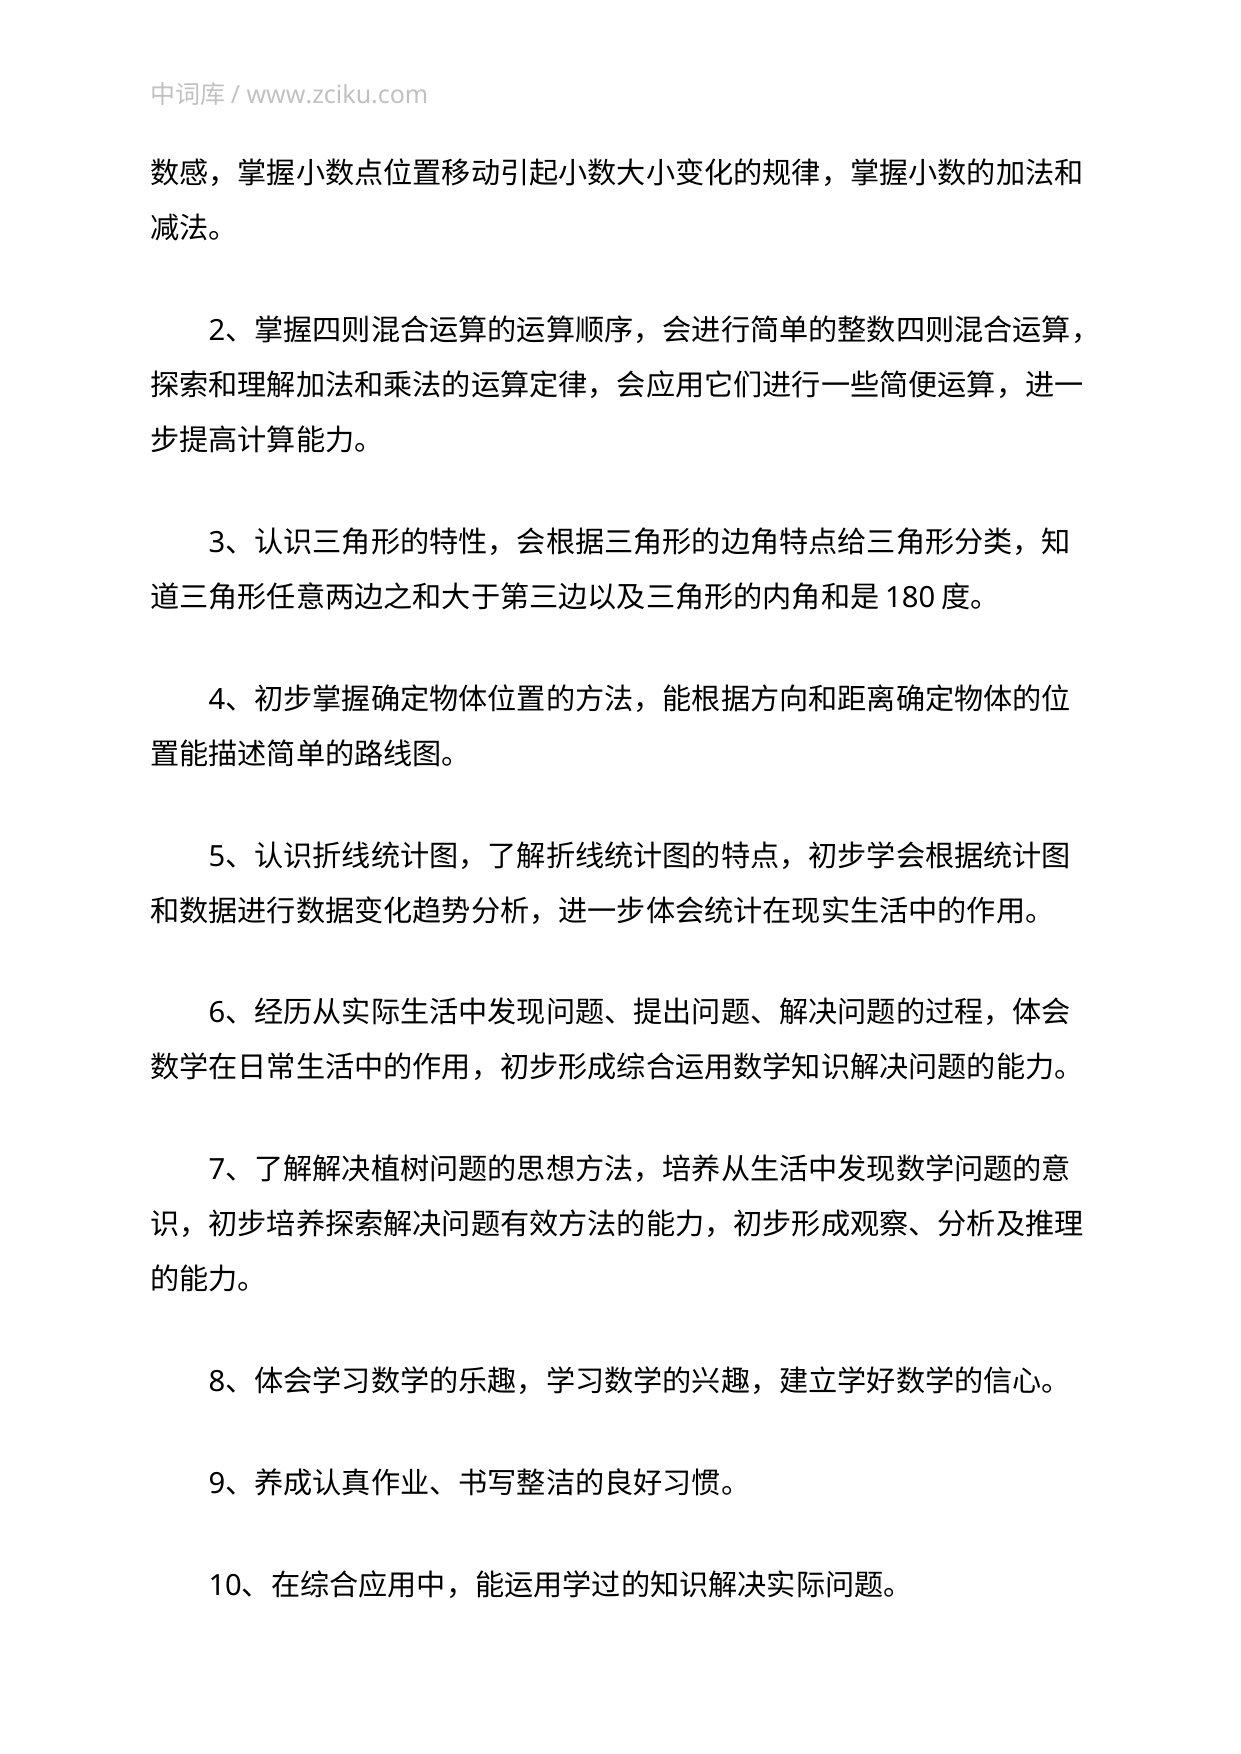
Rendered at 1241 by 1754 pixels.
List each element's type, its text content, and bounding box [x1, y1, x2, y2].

text 7、了解解决植树问题的思想方法，培养从生活中发现数学问题的意识，初步培养探索解决问题有效方法的能力，初步形成观察、分析及推理的能力。 [150, 1146, 1090, 1298]
text 9、养成认真作业、书写整洁的良好习惯。 [150, 1459, 1090, 1502]
text 5、认识折线统计图，了解折线统计图的特点，初步学会根据统计图和数据进行数据变化趋势分析，进一步体会统计在现实生活中的作用。 [150, 832, 1090, 929]
text 6、经历从实际生活中发现问题、提出问题、解决问题的过程，体会数学在日常生活中的作用，初步形成综合运用数学知识解决问题的能力。 [150, 989, 1090, 1086]
text 8、体会学习数学的乐趣，学习数学的兴趣，建立学好数学的信心。 [150, 1357, 1090, 1400]
text 2、掌握四则混合运算的运算顺序，会进行简单的整数四则混合运算，探索和理解加法和乘法的运算定律，会应用它们进行一些简便运算，进一步提高计算能力。 [150, 307, 1090, 459]
text 10、在综合应用中，能运用学过的知识解决实际问题。 [150, 1561, 1090, 1604]
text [150, 150, 1090, 247]
text 4、初步掌握确定物体位置的方法，能根据方向和距离确定物体的位置能描述简单的路线图。 [150, 675, 1090, 773]
text 3、认识三角形的特性，会根据三角形的边角特点给三角形分类，知道三角形任意两边之和大于第三边以及三角形的内角和是180度。 [150, 518, 1090, 616]
